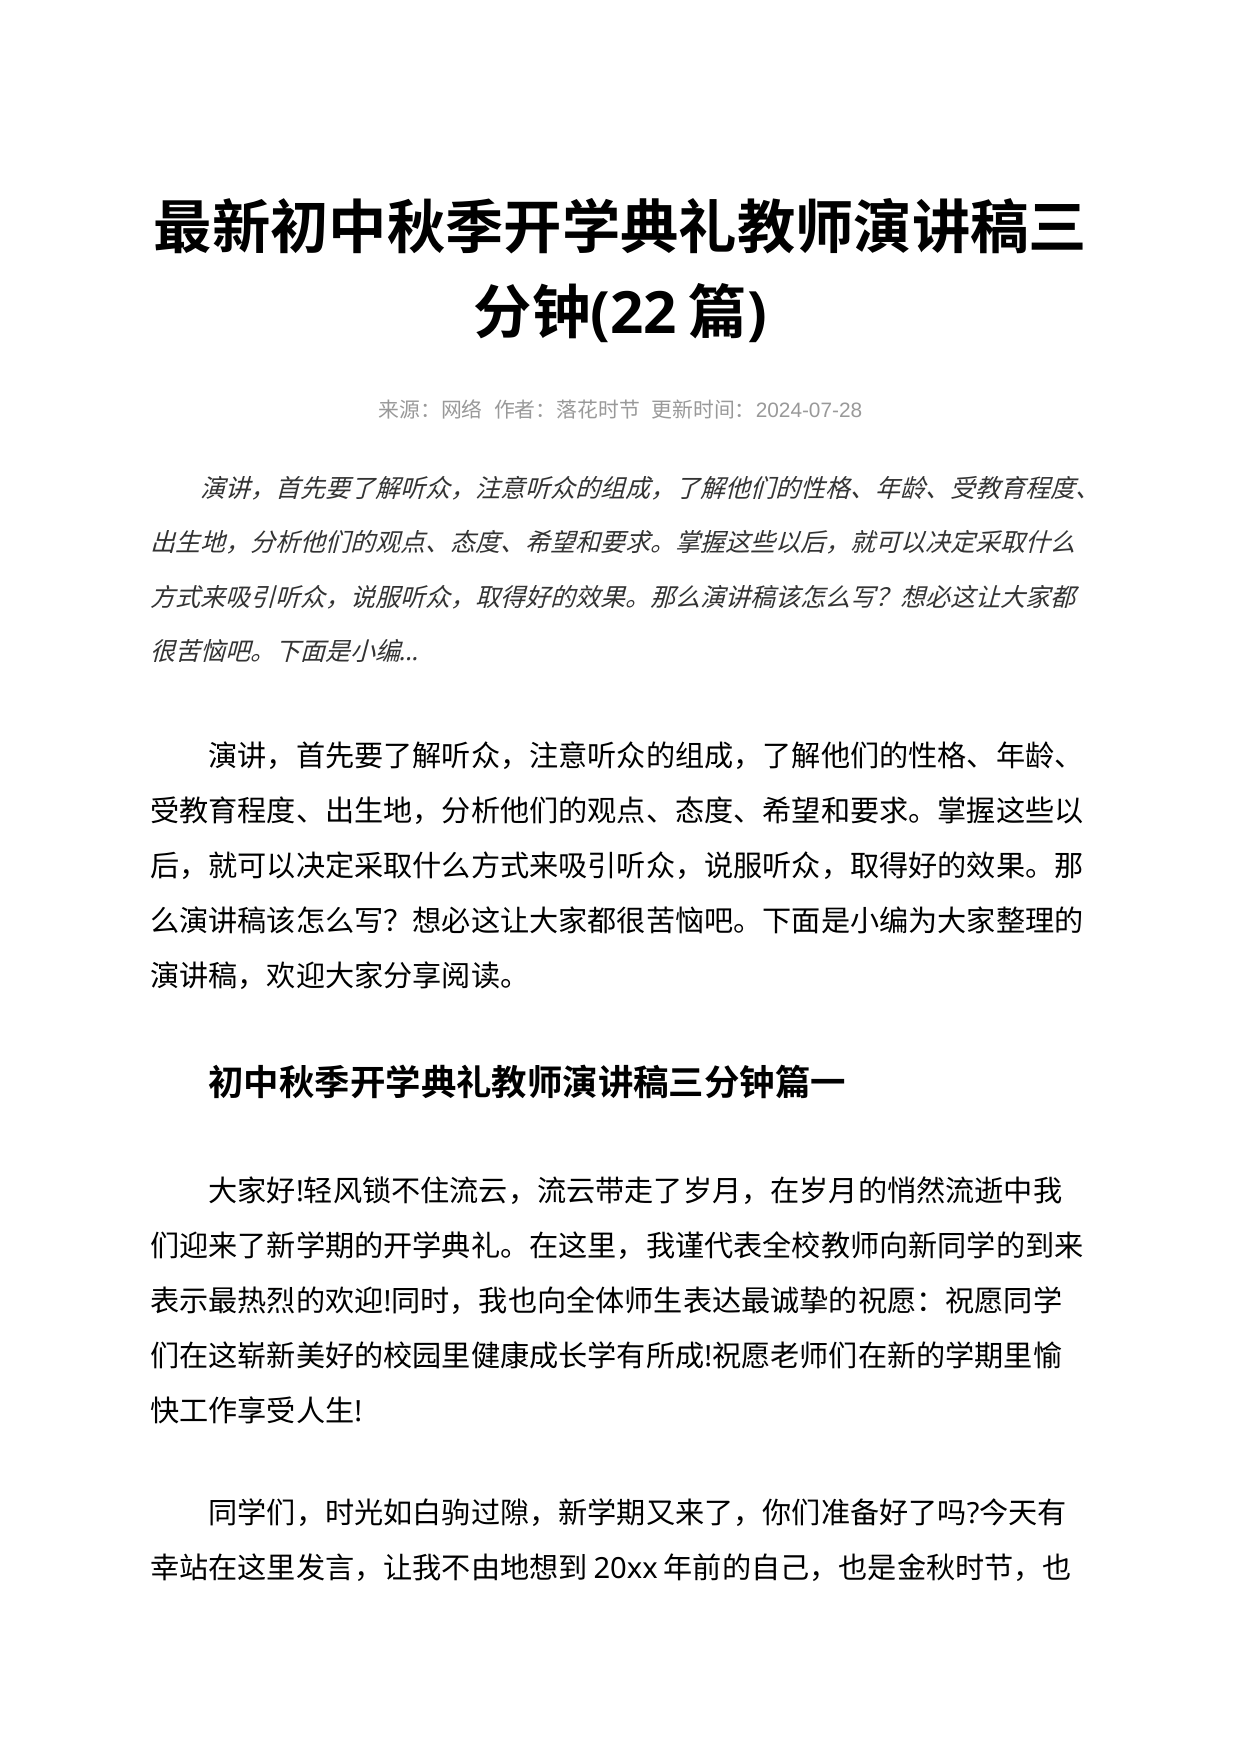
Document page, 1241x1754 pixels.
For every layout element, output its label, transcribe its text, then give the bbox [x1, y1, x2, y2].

text 初中秋季开学典礼教师演讲稿三分钟篇一 [150, 1054, 1090, 1105]
text 大家好!轻风锁不住流云，流云带走了岁月，在岁月的悄然流逝中我们迎来了新学期的开学典礼。在这里，我谨代表全校教师向新同学的到来表示最热烈的欢迎!同时，我也向全体师生表达最诚挚的祝愿：祝愿同学们在这崭新美好的校园里健康成长学有所成!祝愿老师们在新的学期里愉快工作享受人生! [150, 1167, 1090, 1430]
text 来源：网络 作者：落花时节 更新时间：2024-07-28 [150, 397, 1090, 421]
text 演讲，首先要了解听众，注意听众的组成，了解他们的性格、年龄、受教育程度、出生地，分析他们的观点、态度、希望和要求。掌握这些以后，就可以决定采取什么方式来吸引听众，说服听众，取得好的效果。那么演讲稿该怎么写？想必这让大家都很苦恼吧。下面是小编为大家整理的演讲稿，欢迎大家分享阅读。 [150, 733, 1090, 994]
text 演讲，首先要了解听众，注意听众的组成，了解他们的性格、年龄、受教育程度、出生地，分析他们的观点、态度、希望和要求。掌握这些以后，就可以决定采取什么方式来吸引听众，说服听众，取得好的效果。那么演讲稿该怎么写？想必这让大家都很苦恼吧。下面是小编... [150, 468, 1090, 668]
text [150, 1489, 1090, 1587]
subtitle 最新初中秋季开学典礼教师演讲稿三分钟(22篇) [150, 181, 1090, 351]
